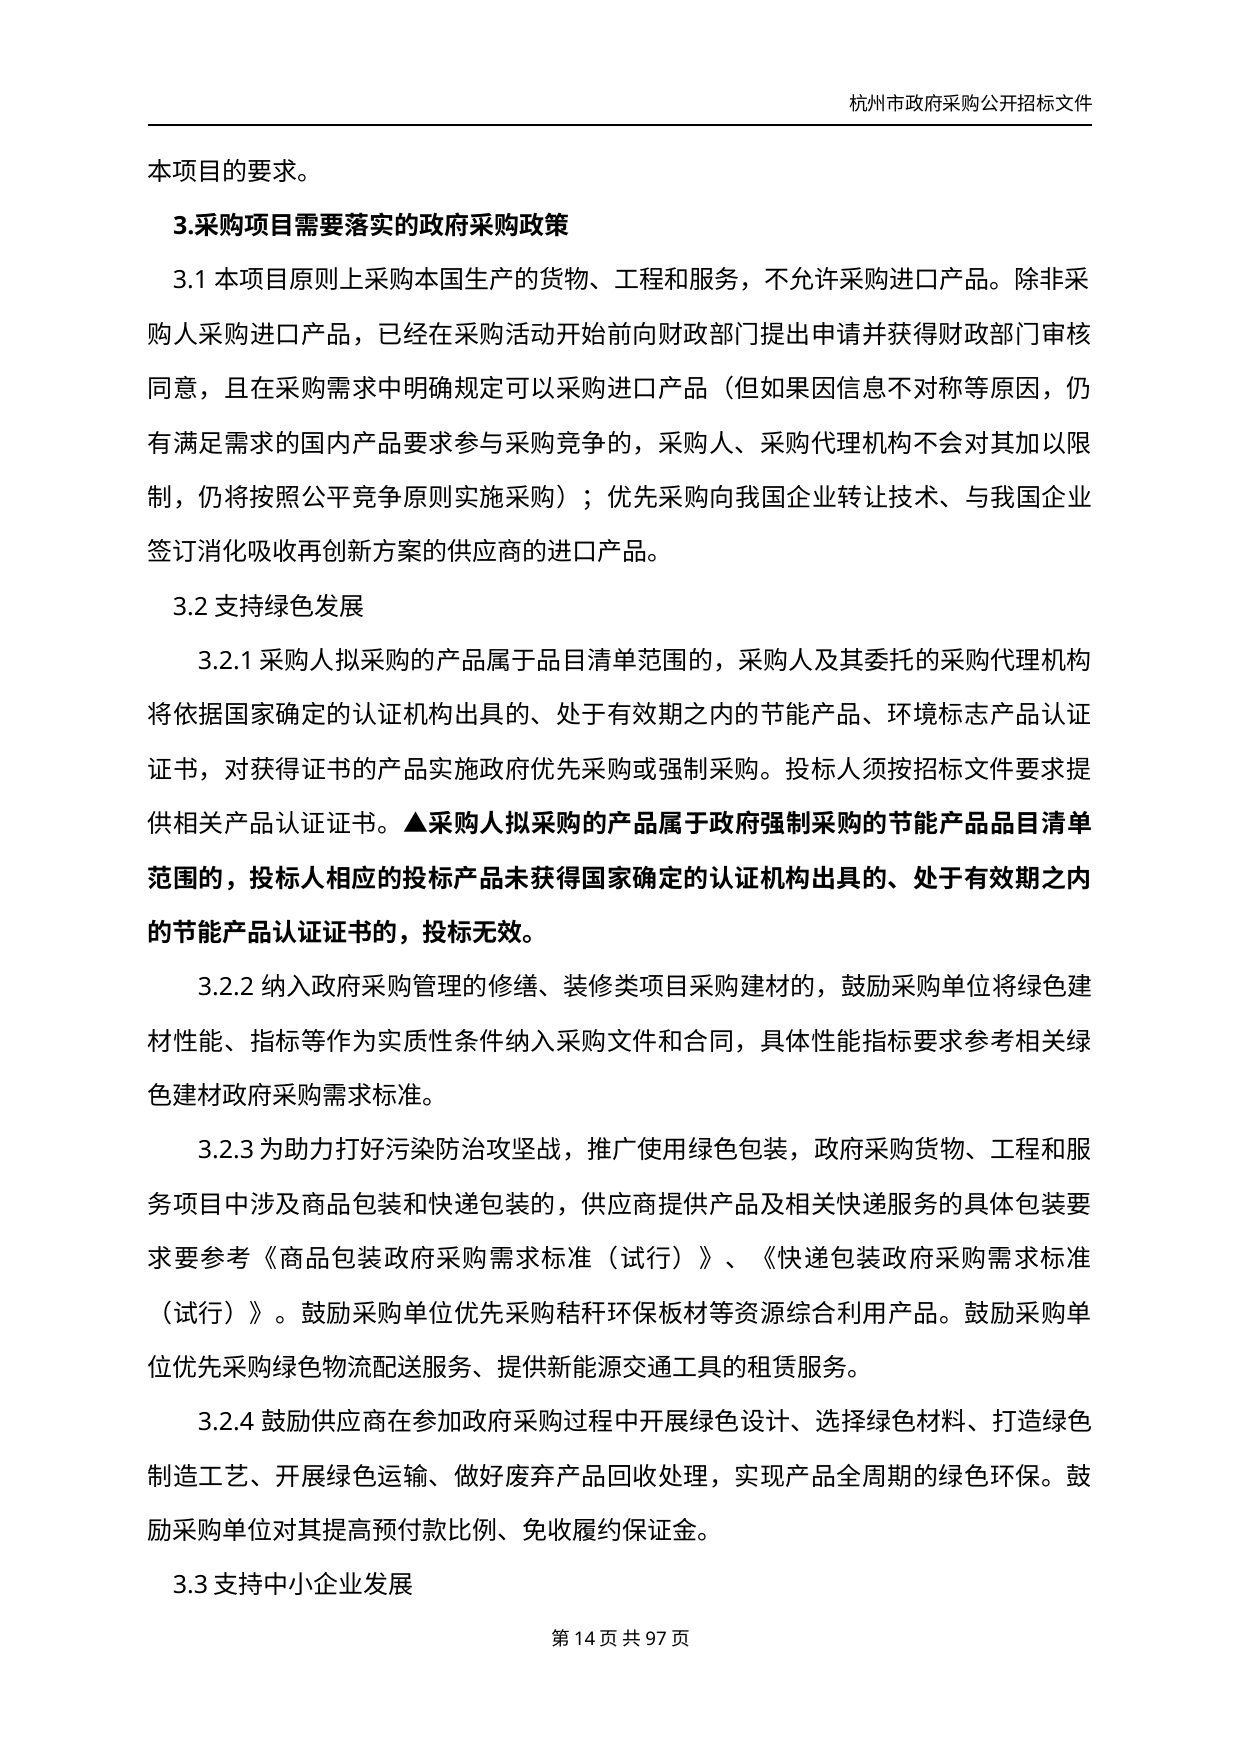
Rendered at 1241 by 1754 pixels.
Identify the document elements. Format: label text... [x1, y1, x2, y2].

text 3.2.2 纳入政府采购管理的修缮、装修类项目采购建材的，鼓励采购单位将绿色建材性能、指标等作为实质性条件纳入采购文件和合同，具体性能指标要求参考相关绿色建材政府采购需求标准。 [148, 967, 1092, 1112]
text 3.采购项目需要落实的政府采购政策 [148, 206, 1092, 242]
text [148, 151, 1092, 187]
text 3.2 支持绿色发展 [148, 586, 1092, 622]
text 3.3支持中小企业发展 [148, 1565, 1092, 1601]
text 3.2.4 鼓励供应商在参加政府采购过程中开展绿色设计、选择绿色材料、打造绿色制造工艺、开展绿色运输、做好废弃产品回收处理，实现产品全周期的绿色环保。鼓励采购单位对其提高预付款比例、免收履约保证金。 [148, 1402, 1092, 1547]
text 3.2.1采购人拟采购的产品属于品目清单范围的，采购人及其委托的采购代理机构将依据国家确定的认证机构出具的、处于有效期之内的节能产品、环境标志产品认证证书，对获得证书的产品实施政府优先采购或强制采购。投标人须按招标文件要求提供相关产品认证证书。▲采购人拟采购的产品属于政府强制采购的节能产品品目清单范围的，投标人相应的投标产品未获得国家确定的认证机构出具的、处于有效期之内的节能产品认证证书的，投标无效。 [148, 641, 1092, 949]
text 3.1 本项目原则上采购本国生产的货物、工程和服务，不允许采购进口产品。除非采购人采购进口产品，已经在采购活动开始前向财政部门提出申请并获得财政部门审核同意，且在采购需求中明确规定可以采购进口产品（但如果因信息不对称等原因，仍有满足需求的国内产品要求参与采购竞争的，采购人、采购代理机构不会对其加以限制，仍将按照公平竞争原则实施采购）；优先采购向我国企业转让技术、与我国企业签订消化吸收再创新方案的供应商的进口产品。 [148, 260, 1092, 568]
text 3.2.3为助力打好污染防治攻坚战，推广使用绿色包装，政府采购货物、工程和服务项目中涉及商品包装和快递包装的，供应商提供产品及相关快递服务的具体包装要求要参考《商品包装政府采购需求标准（试行）》、《快递包装政府采购需求标准（试行）》。鼓励采购单位优先采购秸秆环保板材等资源综合利用产品。鼓励采购单位优先采购绿色物流配送服务、提供新能源交通工具的租赁服务。 [148, 1130, 1092, 1384]
